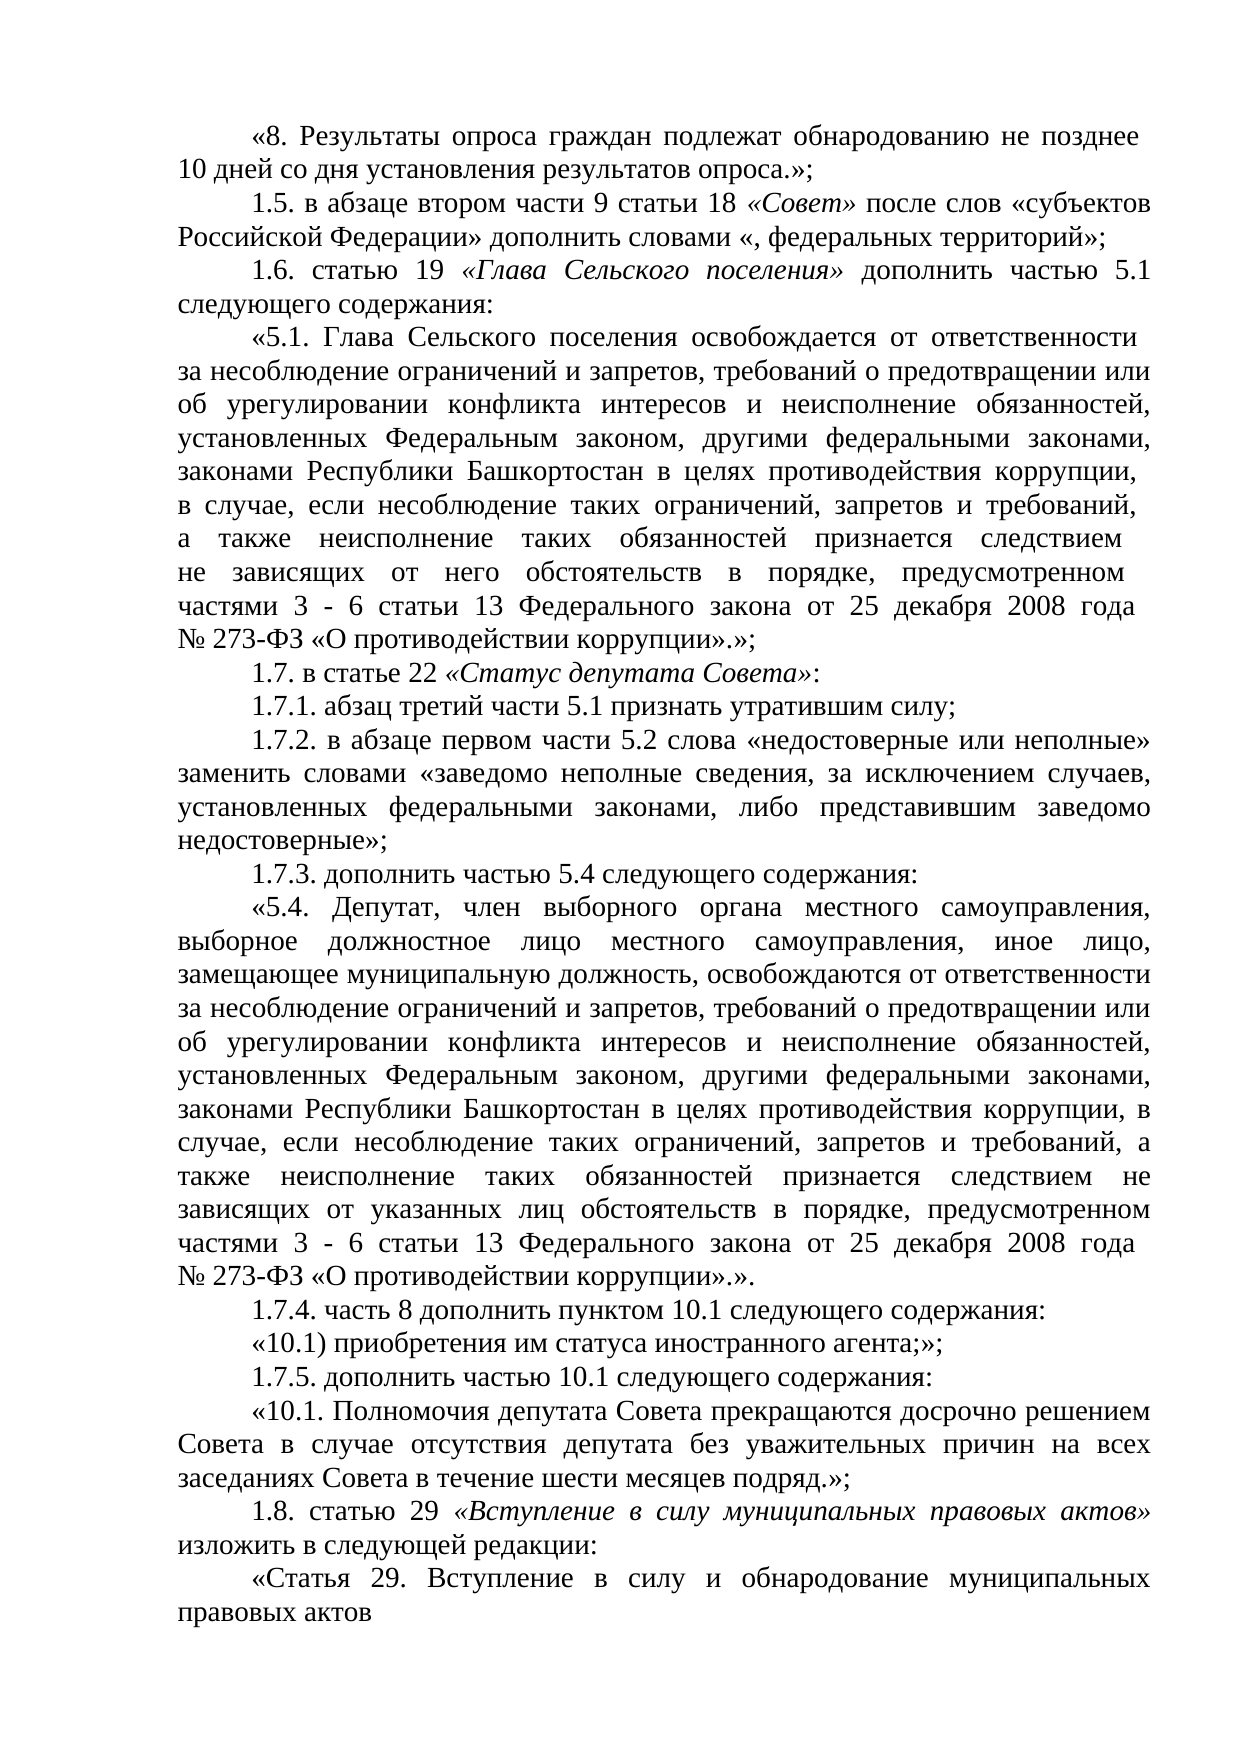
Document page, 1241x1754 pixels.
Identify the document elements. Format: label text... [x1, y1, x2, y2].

text 1.6. статью 19 «Глава Сельского поселения» дополнить частью 5.1 следующего содержания: [177, 252, 1152, 319]
text 1.7.1. абзац третий части 5.1 признать утратившим силу; [177, 688, 1152, 722]
text «10.1) приобретения им статуса иностранного агента;»; [177, 1326, 1152, 1359]
text «5.4. Депутат, член выборного органа местного самоуправления, выборное должностное лицо местного самоуправления, иное лицо, замещающее муниципальную должность, освобождаются от ответственности за несоблюдение ограничений и запретов, требований о предотвращении или об урегулировании конфликта интересов и неисполнение обязанностей, установленных Федеральным законом, другими федеральными законами, законами Республики Башкортостан в целях противодействия коррупции, в случае, если несоблюдение таких ограничений, запретов и требований, а также неисполнение таких обязанностей признается следствием не зависящих от указанных лиц обстоятельств в порядке, предусмотренном частями 3 - 6 статьи 13 Федерального закона от 25 декабря 2008 года № 273-ФЗ «О противодействии коррупции».». [177, 889, 1152, 1292]
text 1.7. в статье 22 «Статус депутата Совета»: [177, 655, 1152, 688]
text «10.1. Полномочия депутата Совета прекращаются досрочно решением Совета в случае отсутствия депутата без уважительных причин на всех заседаниях Совета в течение шести месяцев подряд.»; [177, 1393, 1152, 1493]
text «Статья 29. Вступление в силу и обнародование муниципальных правовых актов [177, 1560, 1152, 1627]
text 1.7.3. дополнить частью 5.4 следующего содержания: [177, 856, 1152, 889]
text «8. Результаты опроса граждан подлежат обнародованию не позднее 10 дней со дня установления результатов опроса.»; [177, 118, 1152, 185]
text 1.8. статью 29 «Вступление в силу муниципальных правовых актов» изложить в следующей редакции: [177, 1493, 1152, 1560]
text «5.1. Глава Сельского поселения освобождается от ответственности за несоблюдение ограничений и запретов, требований о предотвращении или об урегулировании конфликта интересов и неисполнение обязанностей, установленных Федеральным законом, другими федеральными законами, законами Республики Башкортостан в целях противодействия коррупции, в случае, если несоблюдение таких ограничений, запретов и требований, а также неисполнение таких обязанностей признается следствием не зависящих от него обстоятельств в порядке, предусмотренном частями 3 - 6 статьи 13 Федерального закона от 25 декабря 2008 года № 273-ФЗ «О противодействии коррупции».»; [177, 319, 1152, 655]
text 1.7.5. дополнить частью 10.1 следующего содержания: [177, 1359, 1152, 1393]
text 1.7.2. в абзаце первом части 5.2 слова «недостоверные или неполные» заменить словами «заведомо неполные сведения, за исключением случаев, установленных федеральными законами, либо представившим заведомо недостоверные»; [177, 722, 1152, 856]
text 1.5. в абзаце втором части 9 статьи 18 «Совет» после слов «субъектов Российской Федерации» дополнить словами «, федеральных территорий»; [177, 185, 1152, 252]
text 1.7.4. часть 8 дополнить пунктом 10.1 следующего содержания: [177, 1292, 1152, 1326]
